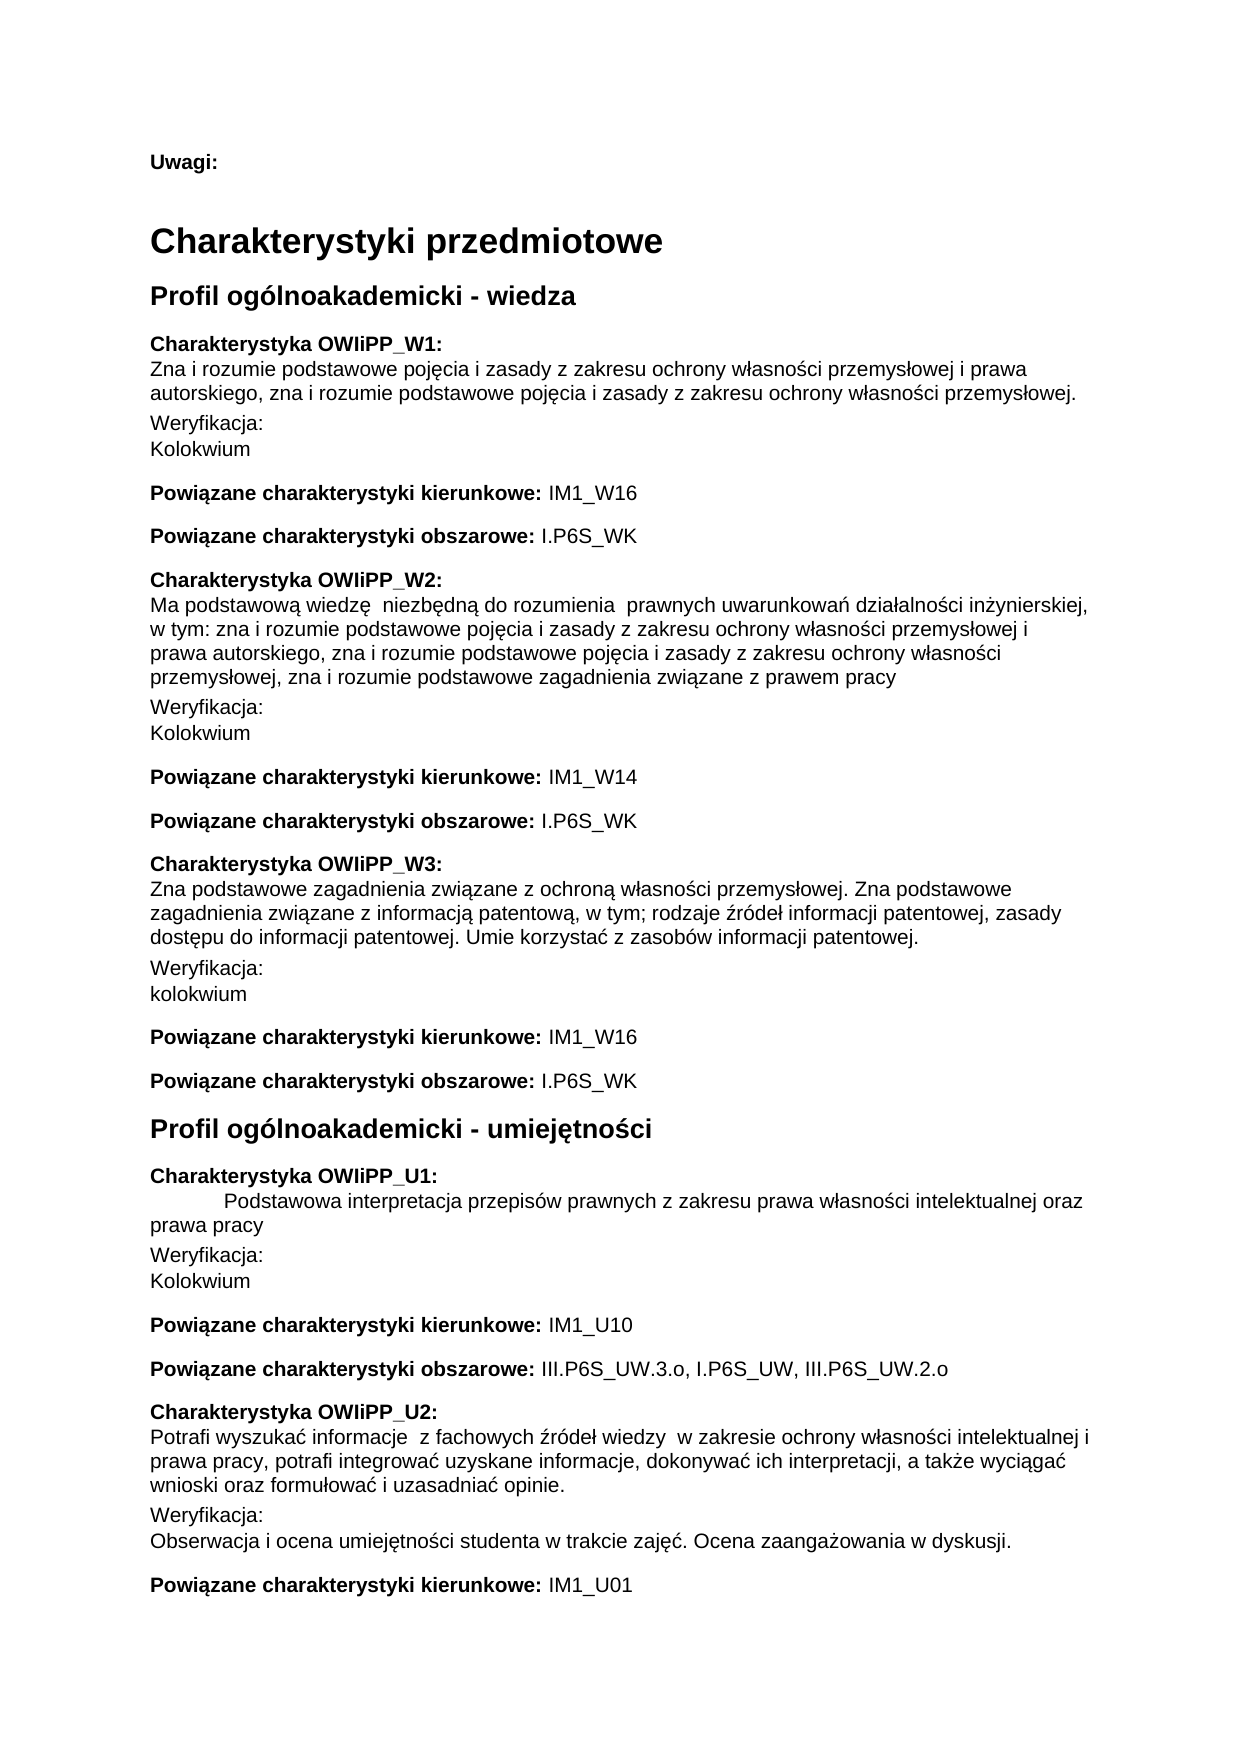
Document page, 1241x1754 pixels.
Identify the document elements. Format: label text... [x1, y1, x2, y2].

text Kolokwium [150, 721, 1090, 745]
text Powiązane charakterystyki obszarowe: I.P6S_WK [150, 524, 1090, 548]
text Potrafi wyszukać informacje z fachowych źródeł wiedzy w zakresie ochrony własności intelektualnej i prawa pracy, potrafi integrować uzyskane informacje, dokonywać ich interpretacji, a także wyciągać wnioski oraz formułować i uzasadniać opinie. [150, 1425, 1090, 1497]
text Powiązane charakterystyki obszarowe: I.P6S_WK [150, 1069, 1090, 1093]
text Kolokwium [150, 437, 1090, 461]
text Powiązane charakterystyki kierunkowe: IM1_W16 [150, 1025, 1090, 1049]
text Powiązane charakterystyki obszarowe: III.P6S_UW.3.o, I.P6S_UW, III.P6S_UW.2.o [150, 1356, 1090, 1380]
text Podstawowa interpretacja przepisów prawnych z zakresu prawa własności intelektualnej oraz prawa pracy [150, 1189, 1090, 1237]
text Weryfikacja: [150, 1243, 1090, 1267]
text Charakterystyka OWIiPP_W1: [150, 331, 1090, 355]
text Uwagi: [150, 150, 1090, 174]
text Powiązane charakterystyki kierunkowe: IM1_W16 [150, 480, 1090, 504]
text Charakterystyka OWIiPP_U1: [150, 1164, 1090, 1188]
text Weryfikacja: [150, 411, 1090, 434]
text Zna podstawowe zagadnienia związane z ochroną własności przemysłowej. Zna podstawowe zagadnienia związane z informacją patentową, w tym; rodzaje źródeł informacji patentowej, zasady dostępu do informacji patentowej. Umie korzystać z zasobów informacji patentowej. [150, 877, 1090, 949]
text Weryfikacja: [150, 955, 1090, 979]
text kolokwium [150, 981, 1090, 1005]
text Powiązane charakterystyki kierunkowe: IM1_U10 [150, 1313, 1090, 1337]
text Powiązane charakterystyki obszarowe: I.P6S_WK [150, 808, 1090, 832]
text Kolokwium [150, 1269, 1090, 1293]
text Weryfikacja: [150, 1503, 1090, 1527]
text Powiązane charakterystyki kierunkowe: IM1_U01 [150, 1573, 1090, 1597]
text Powiązane charakterystyki kierunkowe: IM1_W14 [150, 765, 1090, 789]
text Charakterystyka OWIiPP_W3: [150, 852, 1090, 876]
text Zna i rozumie podstawowe pojęcia i zasady z zakresu ochrony własności przemysłowej i prawa autorskiego, zna i rozumie podstawowe pojęcia i zasady z zakresu ochrony własności przemysłowej. [150, 356, 1090, 404]
text Obserwacja i ocena umiejętności studenta w trakcie zajęć. Ocena zaangażowania w dyskusji. [150, 1529, 1090, 1553]
text Ma podstawową wiedzę niezbędną do rozumienia prawnych uwarunkowań działalności inżynierskiej, w tym: zna i rozumie podstawowe pojęcia i zasady z zakresu ochrony własności przemysłowej i prawa autorskiego, zna i rozumie podstawowe pojęcia i zasady z zakresu ochrony własności przemysłowej, zna i rozumie podstawowe zagadnienia związane z prawem pracy [150, 593, 1090, 689]
text Charakterystyka OWIiPP_W2: [150, 568, 1090, 592]
subtitle Profil ogólnoakademicki - umiejętności [150, 1113, 1090, 1144]
text Weryfikacja: [150, 695, 1090, 719]
text Charakterystyka OWIiPP_U2: [150, 1400, 1090, 1424]
subtitle Charakterystyki przedmiotowe [150, 220, 1090, 261]
subtitle Profil ogólnoakademicki - wiedza [150, 280, 1090, 312]
